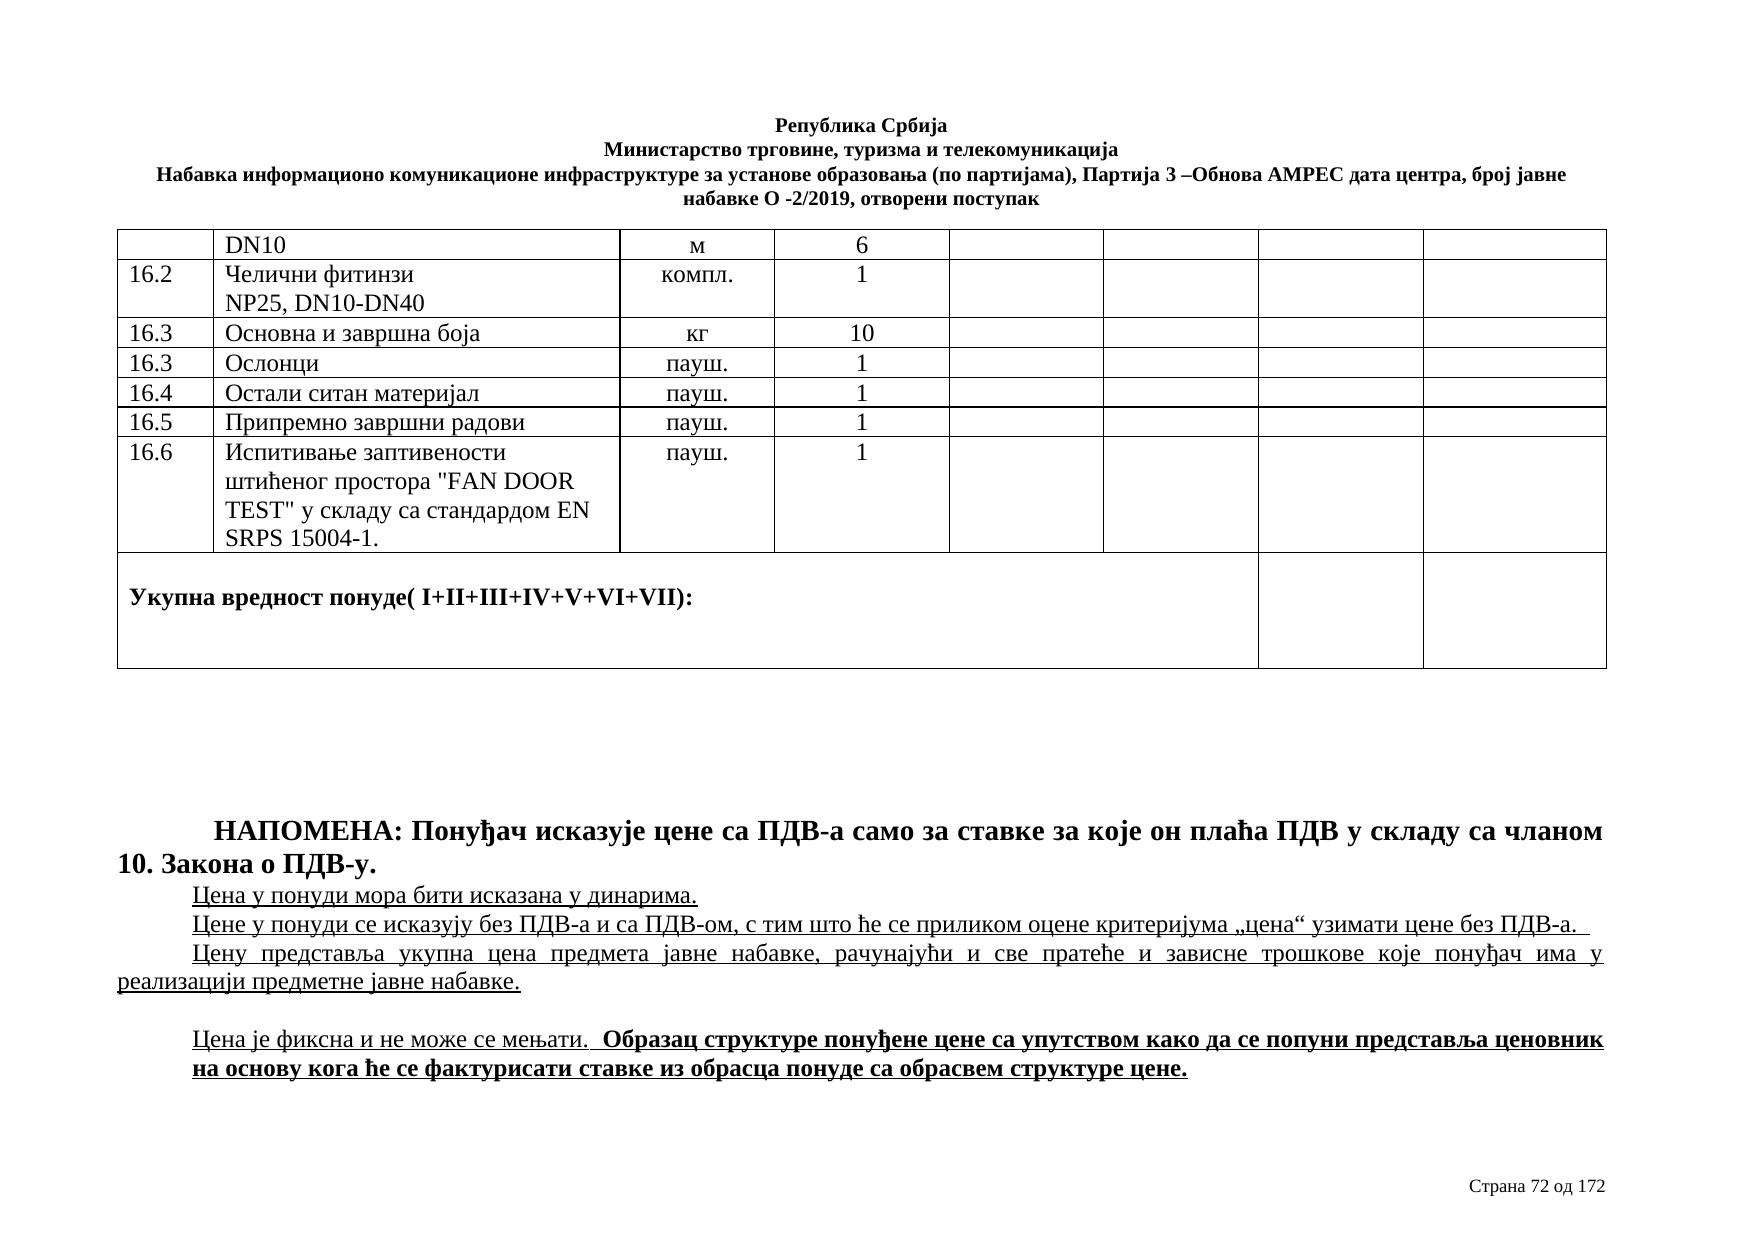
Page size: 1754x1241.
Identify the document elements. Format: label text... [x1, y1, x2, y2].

table_cell [1104, 408, 1258, 436]
table_cell [1424, 378, 1606, 406]
table_cell Ослонци [214, 348, 619, 377]
table_cell 16.5 [118, 408, 213, 436]
table_cell Испитивање заптивености штићеног простора "FAN DOOR TEST" у складу са стандардом EN SRPS 15004-1. [214, 437, 619, 552]
table_cell [1424, 230, 1606, 258]
table_cell [1424, 348, 1606, 377]
table_cell [1259, 437, 1423, 552]
table_cell [1259, 348, 1423, 377]
table_cell [1259, 318, 1423, 347]
table_cell [1104, 318, 1258, 347]
text Цене у понуди се исказују без ПДВ-а и са ПДВ-ом, с тим што ће се приликом оцене критеријума „цена“ узимати цене без ПДВ-а. [117, 909, 1605, 938]
table_cell [1104, 230, 1258, 258]
table_cell м [621, 230, 774, 258]
text Цена у понуди мора бити исказана у динарима. [117, 880, 1605, 909]
text НАПОМЕНА: Понуђач исказује цене са ПДВ-а само за ставке за које он плаћа ПДВ у складу са чланом 10. Закона о ПДВ-у. [117, 813, 1605, 880]
table_cell компл. [621, 260, 774, 317]
table_cell Основна и завршна боја [214, 318, 619, 347]
table_cell [1259, 378, 1423, 406]
table_cell Укупна вредност понуде( I+II+III+IV+V+VI+VII): [118, 553, 1258, 668]
table_cell 1 [775, 378, 949, 406]
table_cell [118, 230, 213, 258]
table_cell 6 [775, 230, 949, 258]
table_cell 1 [775, 348, 949, 377]
text Цену представља укупна цена предмета јавне набавке, рачунајући и све пратеће и зависне трошкове које понуђач има у реализацији предметне јавне набавке. [117, 938, 1605, 995]
table_cell пауш. [621, 378, 774, 406]
table_cell 1 [775, 260, 949, 317]
table_cell [950, 437, 1103, 552]
table_cell кг [621, 318, 774, 347]
table_cell 16.6 [118, 437, 213, 552]
table_cell 10 [775, 318, 949, 347]
table_cell 16.3 [118, 348, 213, 377]
table_cell DN10 [214, 230, 619, 258]
table_cell [1424, 553, 1606, 668]
table_cell [1104, 378, 1258, 406]
table_cell Припремно завршни радови [214, 408, 619, 436]
table_cell [950, 408, 1103, 436]
table_cell [1259, 408, 1423, 436]
table_cell пауш. [621, 348, 774, 377]
table_cell пауш. [621, 408, 774, 436]
table_cell [1424, 408, 1606, 436]
table_cell 16.3 [118, 318, 213, 347]
table_cell 16.4 [118, 378, 213, 406]
table_cell 1 [775, 437, 949, 552]
table_cell [1104, 348, 1258, 377]
table_cell [950, 260, 1103, 317]
table_cell [1259, 230, 1423, 258]
table_cell [1424, 260, 1606, 317]
table_cell 16.2 [118, 260, 213, 317]
table_cell [1424, 318, 1606, 347]
table_cell 1 [775, 408, 949, 436]
table_cell [1259, 553, 1423, 668]
table_cell [950, 318, 1103, 347]
text Цена је фиксна и не може се мењати. Образац структуре понуђене цене са упутством како да се попуни представља ценовник на основу кога ће се фактурисати ставке из обрасца понуде са обрасвем структуре цене. [192, 1024, 1605, 1081]
table_cell [950, 230, 1103, 258]
table_cell [950, 348, 1103, 377]
table_cell Челични фитинзи NP25, DN10-DN40 [214, 260, 619, 317]
table_cell [1104, 260, 1258, 317]
table_cell пауш. [621, 437, 774, 552]
table_cell [1424, 437, 1606, 552]
table_cell [1259, 260, 1423, 317]
table_cell [1104, 437, 1258, 552]
table_cell [950, 378, 1103, 406]
table_cell Остали ситан материјал [214, 378, 619, 406]
